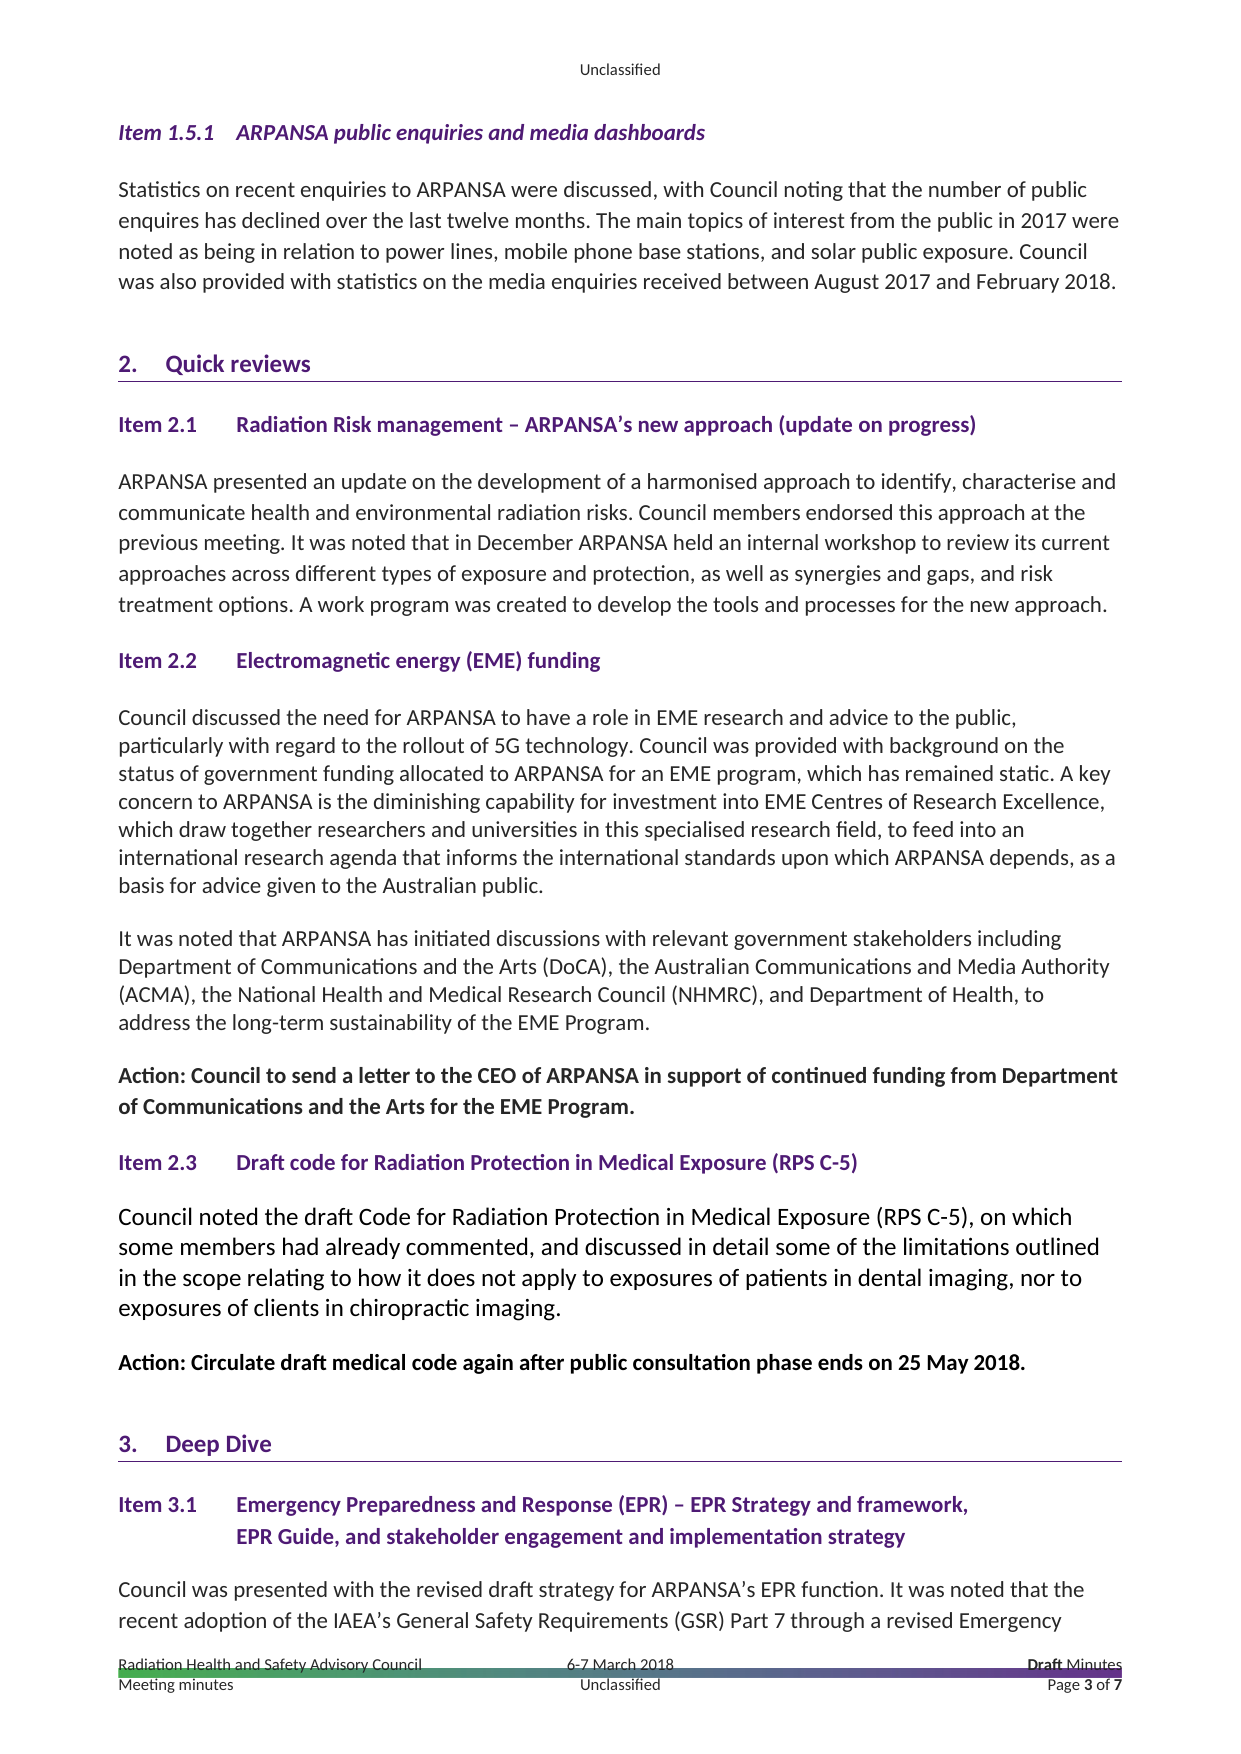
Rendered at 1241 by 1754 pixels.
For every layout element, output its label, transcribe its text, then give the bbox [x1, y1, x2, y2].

text Council discussed the need for ARPANSA to have a role in EME research and advice to the public, particularly with regard to the rollout of 5G technology. Council was provided with background on the status of government funding allocated to ARPANSA for an EME program, which has remained static. A key concern to ARPANSA is the diminishing capability for investment into EME Centres of Research Excellence, which draw together researchers and universities in this specialised research field, to feed into an international research agenda that informs the international standards upon which ARPANSA depends, as a basis for advice given to the Australian public. [118, 703, 1122, 899]
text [118, 1575, 1122, 1634]
text Statistics on recent enquiries to ARPANSA were discussed, with Council noting that the number of public enquires has declined over the last twelve months. The main topics of interest from the public in 2017 were noted as being in relation to power lines, mobile phone base stations, and solar public exposure. Council was also provided with statistics on the media enquiries received between August 2017 and February 2018. [118, 175, 1122, 296]
text It was noted that ARPANSA has initiated discussions with relevant government stakeholders including Department of Communications and the Arts (DoCA), the Australian Communications and Media Authority (ACMA), the National Health and Medical Research Council (NHMRC), and Department of Health, to address the long-term sustainability of the EME Program. [118, 924, 1122, 1036]
text Council noted the draft Code for Radiation Protection in Medical Exposure (RPS C-5), on which some members had already commented, and discussed in detail some of the limitations outlined in the scope relating to how it does not apply to exposures of patients in dental imaging, nor to exposures of clients in chiropractic imaging. [118, 1201, 1122, 1323]
text ARPANSA presented an update on the development of a harmonised approach to identify, characterise and communicate health and environmental radiation risks. Council members endorsed this approach at the previous meeting. It was noted that in December ARPANSA held an internal workshop to review its current approaches across different types of exposure and protection, as well as synergies and gaps, and risk treatment options. A work program was created to develop the tools and processes for the new approach. [118, 467, 1122, 618]
text Action: Council to send a letter to the CEO of ARPANSA in support of continued funding from Department of Communications and the Arts for the EME Program. [118, 1061, 1122, 1120]
picture [118, 1668, 1122, 1678]
text Action: Circulate draft medical code again after public consultation phase ends on 25 May 2018. [118, 1348, 1122, 1376]
